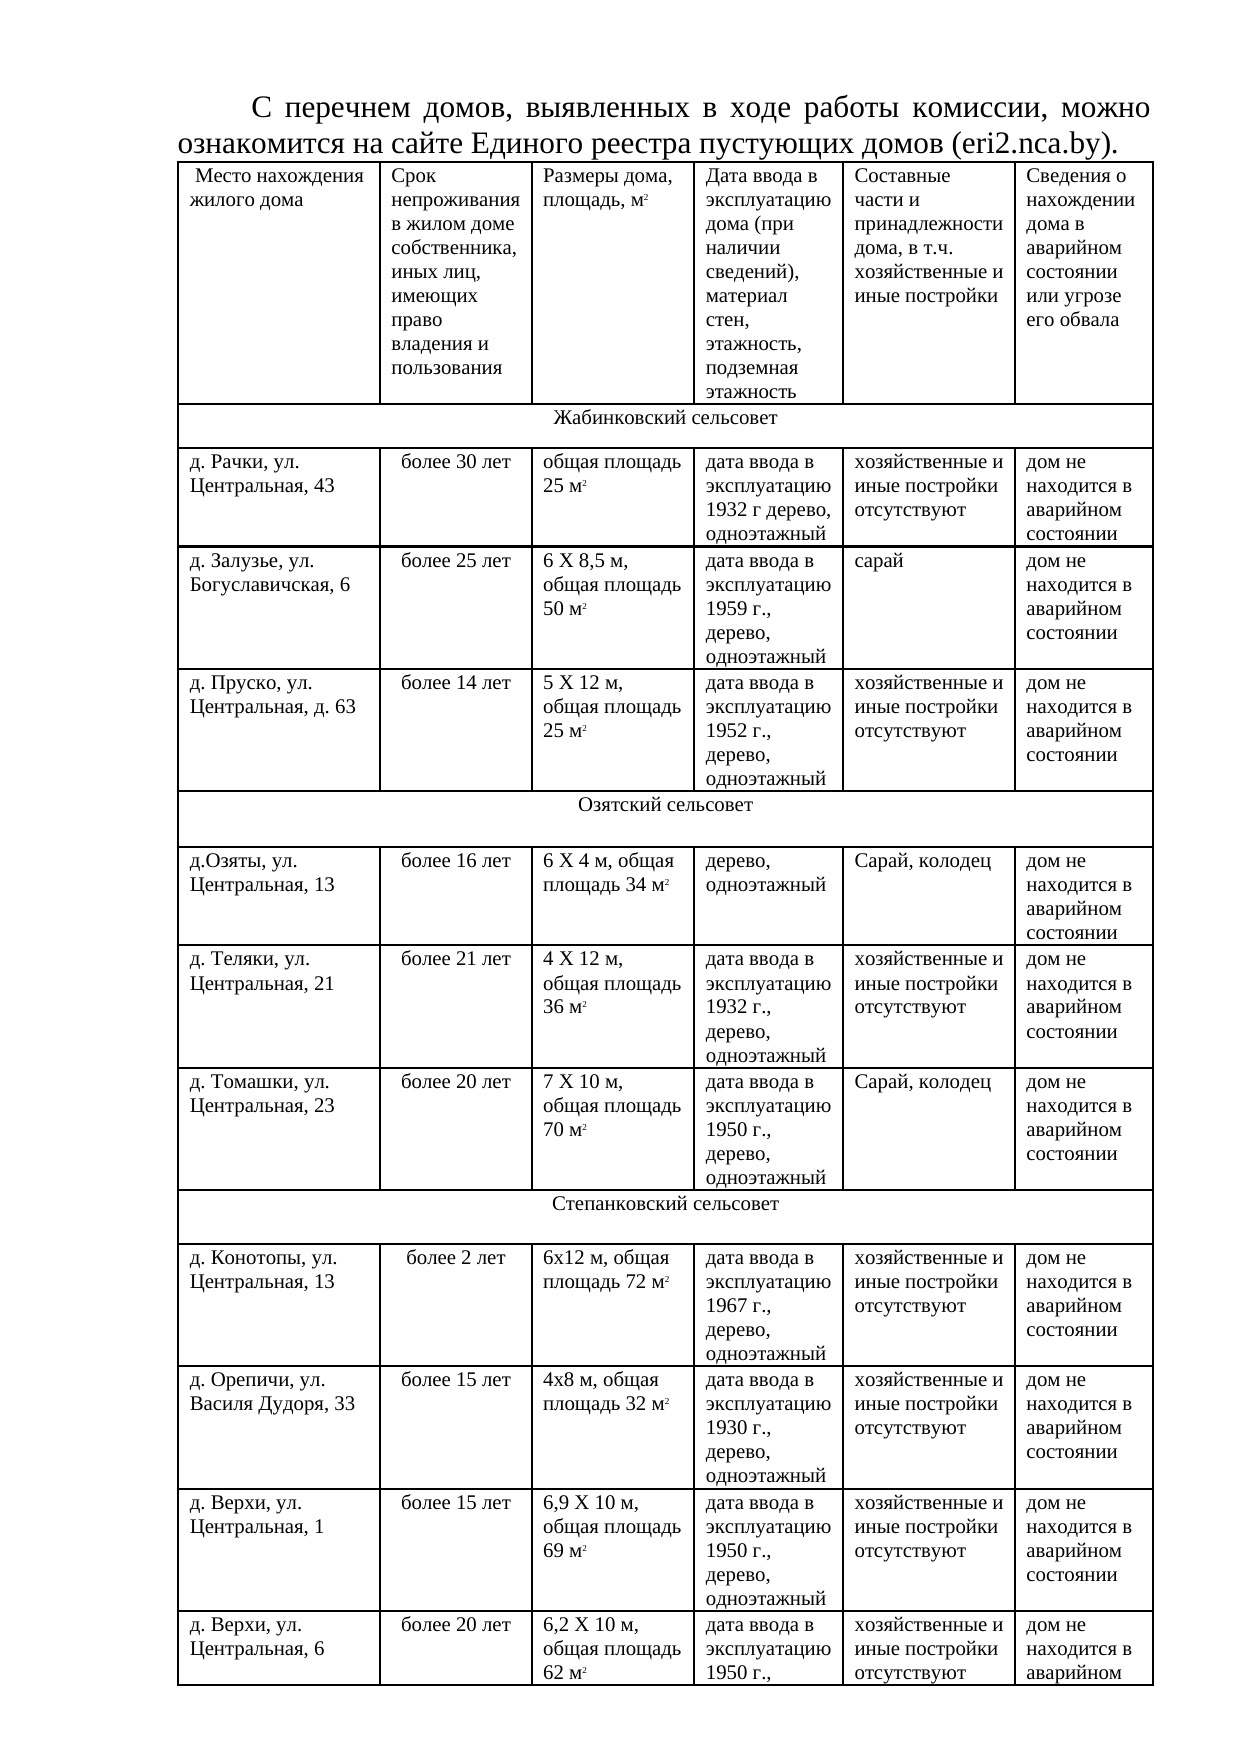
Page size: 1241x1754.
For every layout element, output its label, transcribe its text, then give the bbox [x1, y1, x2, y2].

table_cell Озятский сельсовет [179, 792, 1152, 846]
table_cell дата ввода в эксплуатацию 1959 г., дерево, одноэтажный [695, 548, 842, 668]
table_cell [533, 1612, 693, 1684]
table_cell более 20 лет [381, 1612, 531, 1684]
table_cell более 14 лет [381, 670, 531, 790]
table_cell 6х12 м, общая площадь 72 м2 [533, 1245, 693, 1365]
table_cell дом не находится в аварийном состоянии [1016, 449, 1152, 545]
table_cell д. Томашки, ул. Центральная, 23 [179, 1069, 379, 1189]
table_cell дом не находится в аварийном состоянии [1016, 946, 1152, 1067]
table_cell д. Теляки, ул. Центральная, 21 [179, 946, 379, 1067]
table_cell более 16 лет [381, 848, 531, 944]
table_cell более 25 лет [381, 548, 531, 668]
table_cell дом не находится в аварийном состоянии [1016, 1069, 1152, 1189]
table_cell дом не находится в аварийном состоянии [1016, 1490, 1152, 1610]
table_header Дата ввода в эксплуатацию дома (при наличии сведений), материал стен, этажность, подземная этажность [695, 163, 842, 403]
table_cell хозяйственные и иные постройки отсутствуют [844, 670, 1014, 790]
table_header Составные части и принадлежности дома, в т.ч. хозяйственные и иные постройки [844, 163, 1014, 403]
table_cell Жабинковский сельсовет [179, 405, 1152, 447]
table_cell д. Рачки, ул. Центральная, 43 [179, 449, 379, 545]
table_cell дерево, одноэтажный [695, 848, 842, 944]
table_cell дата ввода в эксплуатацию 1932 г дерево, одноэтажный [695, 449, 842, 545]
table_cell 6,9 Х 10 м, общая площадь 69 м2 [533, 1490, 693, 1610]
table_cell более 2 лет [381, 1245, 531, 1365]
table_header Размеры дома, площадь, м2 [533, 163, 693, 403]
table_cell д.Озяты, ул. Центральная, 13 [179, 848, 379, 944]
table_cell 4х8 м, общая площадь 32 м2 [533, 1367, 693, 1487]
table_header Место нахождения жилого дома [179, 163, 379, 403]
table_cell Сарай, колодец [844, 848, 1014, 944]
table_cell дата ввода в эксплуатацию 1930 г., дерево, одноэтажный [695, 1367, 842, 1487]
table_cell дата ввода в эксплуатацию 1967 г., дерево, одноэтажный [695, 1245, 842, 1365]
table_cell 6 Х 8,5 м, общая площадь 50 м2 [533, 548, 693, 668]
table_cell 6 Х 4 м, общая площадь 34 м2 [533, 848, 693, 944]
table_cell дата ввода в эксплуатацию 1952 г., дерево, одноэтажный [695, 670, 842, 790]
table_cell общая площадь 25 м2 [533, 449, 693, 545]
table_cell сарай [844, 548, 1014, 668]
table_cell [695, 1612, 842, 1684]
table_cell хозяйственные и иные постройки отсутствуют [844, 449, 1014, 545]
table_header Сведения о нахождении дома в аварийном состоянии или угрозе его обвала [1016, 163, 1152, 403]
table_cell дом не находится в аварийном состоянии [1016, 1245, 1152, 1365]
table_cell более 30 лет [381, 449, 531, 545]
table_cell д. Конотопы, ул. Центральная, 13 [179, 1245, 379, 1365]
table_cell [1016, 1612, 1152, 1684]
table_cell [179, 1612, 379, 1684]
table_cell дом не находится в аварийном состоянии [1016, 670, 1152, 790]
table_cell 4 Х 12 м, общая площадь 36 м2 [533, 946, 693, 1067]
table_cell д. Орепичи, ул. Василя Дудоря, 33 [179, 1367, 379, 1487]
table_cell хозяйственные и иные постройки отсутствуют [844, 946, 1014, 1067]
table_cell дом не находится в аварийном состоянии [1016, 1367, 1152, 1487]
table_cell дом не находится в аварийном состоянии [1016, 848, 1152, 944]
table_cell д. Верхи, ул. Центральная, 1 [179, 1490, 379, 1610]
table_cell более 15 лет [381, 1367, 531, 1487]
table_cell Сарай, колодец [844, 1069, 1014, 1189]
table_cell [844, 1612, 1014, 1684]
table_cell более 20 лет [381, 1069, 531, 1189]
table_cell дата ввода в эксплуатацию 1950 г., дерево, одноэтажный [695, 1490, 842, 1610]
table_cell 7 Х 10 м, общая площадь 70 м2 [533, 1069, 693, 1189]
table_cell более 15 лет [381, 1490, 531, 1610]
table_cell д. Пруско, ул. Центральная, д. 63 [179, 670, 379, 790]
table_cell хозяйственные и иные постройки отсутствуют [844, 1490, 1014, 1610]
table_cell хозяйственные и иные постройки отсутствуют [844, 1245, 1014, 1365]
table_cell хозяйственные и иные постройки отсутствуют [844, 1367, 1014, 1487]
text С перечнем домов, выявленных в ходе работы комиссии, можно ознакомится на сайте Единого реестра пустующих домов (eri2.nca.by). [177, 89, 1152, 161]
table_cell 5 Х 12 м, общая площадь 25 м2 [533, 670, 693, 790]
table_cell дата ввода в эксплуатацию 1950 г., дерево, одноэтажный [695, 1069, 842, 1189]
table_cell дом не находится в аварийном состоянии [1016, 548, 1152, 668]
table_cell более 21 лет [381, 946, 531, 1067]
table_cell дата ввода в эксплуатацию 1932 г., дерево, одноэтажный [695, 946, 842, 1067]
table_cell д. Залузье, ул. Богуславичская, 6 [179, 548, 379, 668]
table_header Срок непроживания в жилом доме собственника, иных лиц, имеющих право владения и пользования [381, 163, 531, 403]
table_cell Степанковский сельсовет [179, 1191, 1152, 1243]
